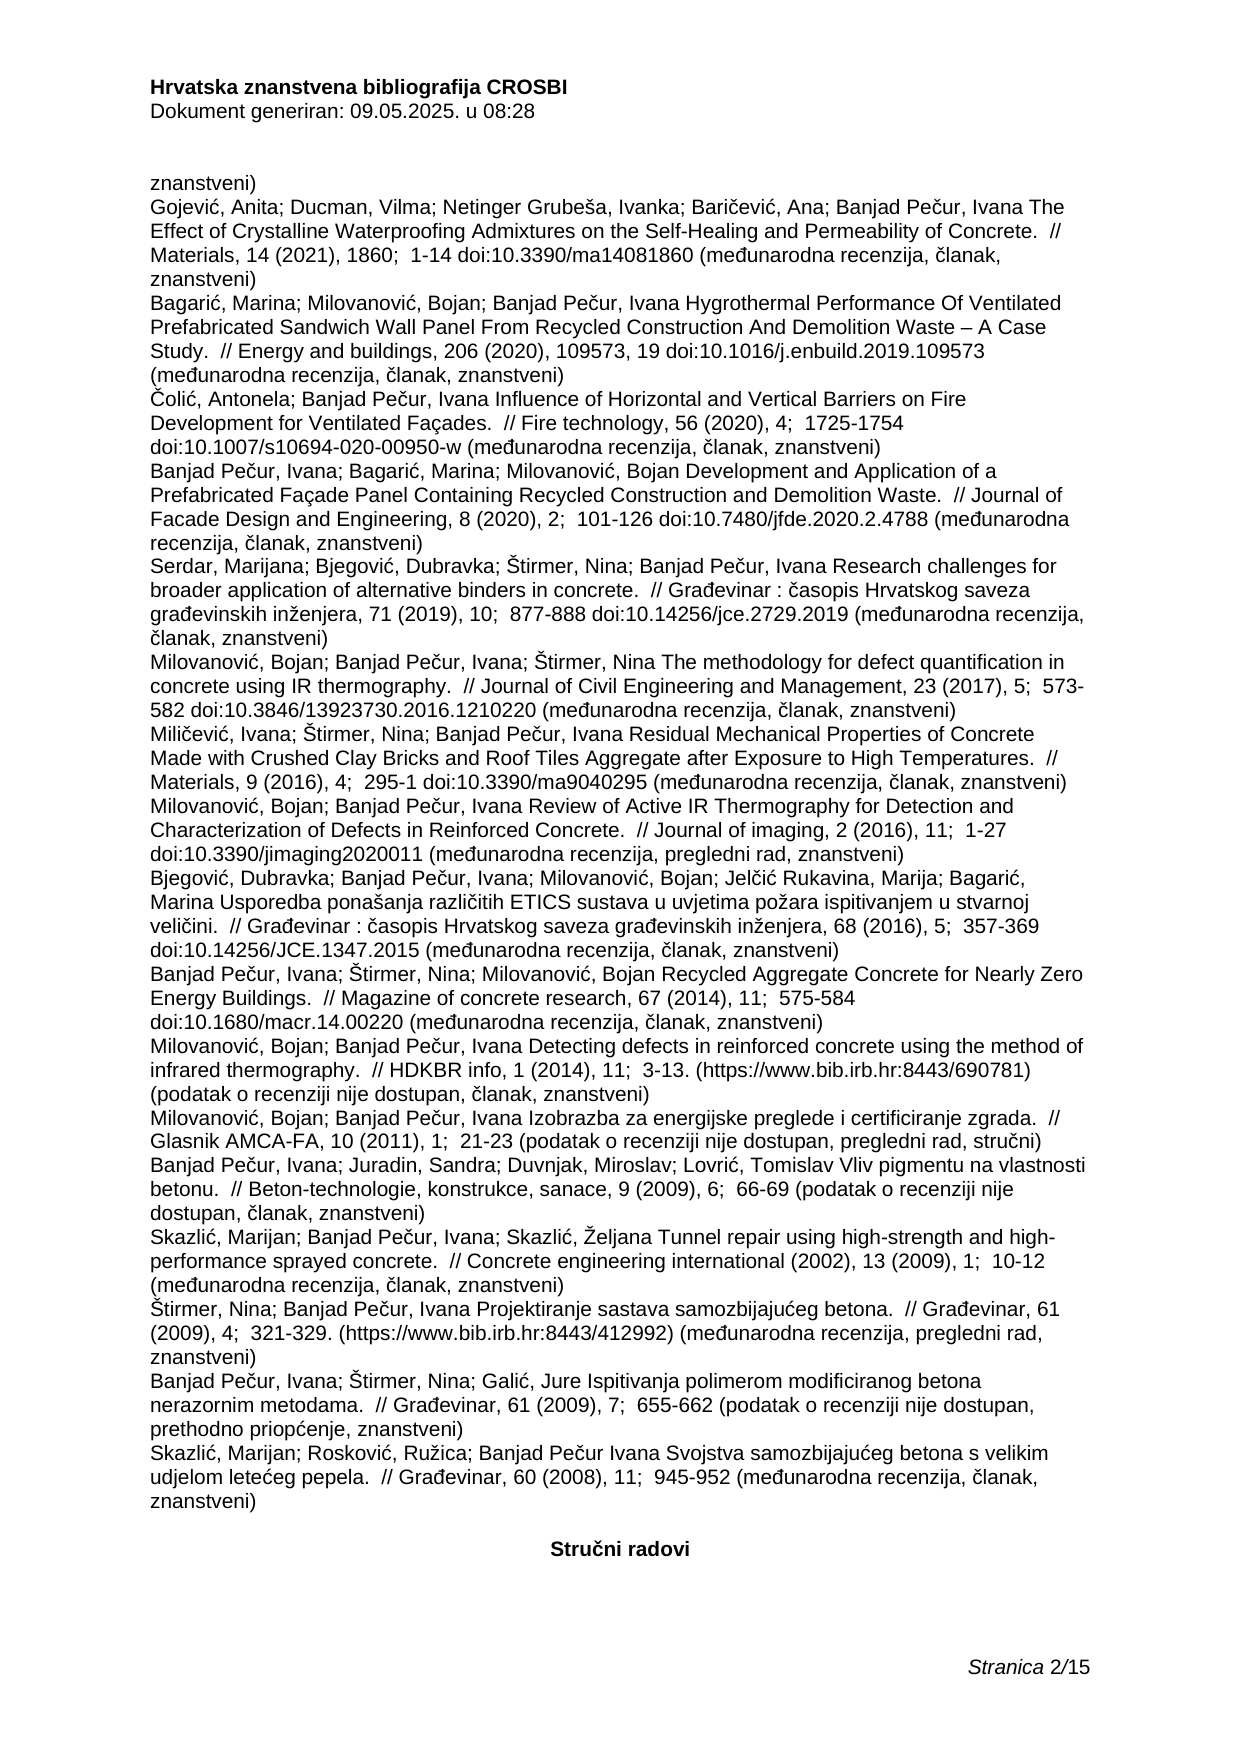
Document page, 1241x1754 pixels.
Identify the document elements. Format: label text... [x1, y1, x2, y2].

text Milovanović, Bojan; Banjad Pečur, Ivana; Štirmer, Nina [150, 650, 1090, 722]
text Čolić, Antonela; Banjad Pečur, Ivana [150, 387, 1090, 458]
text Milovanović, Bojan; Banjad Pečur, Ivana [150, 794, 1090, 866]
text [150, 171, 1090, 195]
text Milovanović, Bojan; Banjad Pečur, Ivana [150, 1033, 1090, 1105]
subtitle Stručni radovi [150, 1537, 1090, 1561]
text Banjad Pečur, Ivana; Štirmer, Nina; Galić, Jure [150, 1369, 1090, 1441]
text Gojević, Anita; Ducman, Vilma; Netinger Grubeša, Ivanka; Baričević, Ana; Banjad Pečur, Ivana [150, 195, 1090, 291]
text Bagarić, Marina; Milovanović, Bojan; Banjad Pečur, Ivana [150, 291, 1090, 387]
text Štirmer, Nina; Banjad Pečur, Ivana [150, 1297, 1090, 1369]
text Miličević, Ivana; Štirmer, Nina; Banjad Pečur, Ivana [150, 722, 1090, 794]
text Bjegović, Dubravka; Banjad Pečur, Ivana; Milovanović, Bojan; Jelčić Rukavina, Marija; Bagarić, Marina [150, 866, 1090, 962]
text Banjad Pečur, Ivana; Štirmer, Nina; Milovanović, Bojan [150, 962, 1090, 1033]
text Skazlić, Marijan; Rosković, Ružica; Banjad Pečur Ivana [150, 1441, 1090, 1513]
text Banjad Pečur, Ivana; Juradin, Sandra; Duvnjak, Miroslav; Lovrić, Tomislav [150, 1153, 1090, 1225]
text Serdar, Marijana; Bjegović, Dubravka; Štirmer, Nina; Banjad Pečur, Ivana [150, 554, 1090, 650]
text Milovanović, Bojan; Banjad Pečur, Ivana [150, 1105, 1090, 1153]
text Banjad Pečur, Ivana; Bagarić, Marina; Milovanović, Bojan [150, 458, 1090, 554]
text Skazlić, Marijan; Banjad Pečur, Ivana; Skazlić, Željana [150, 1225, 1090, 1297]
